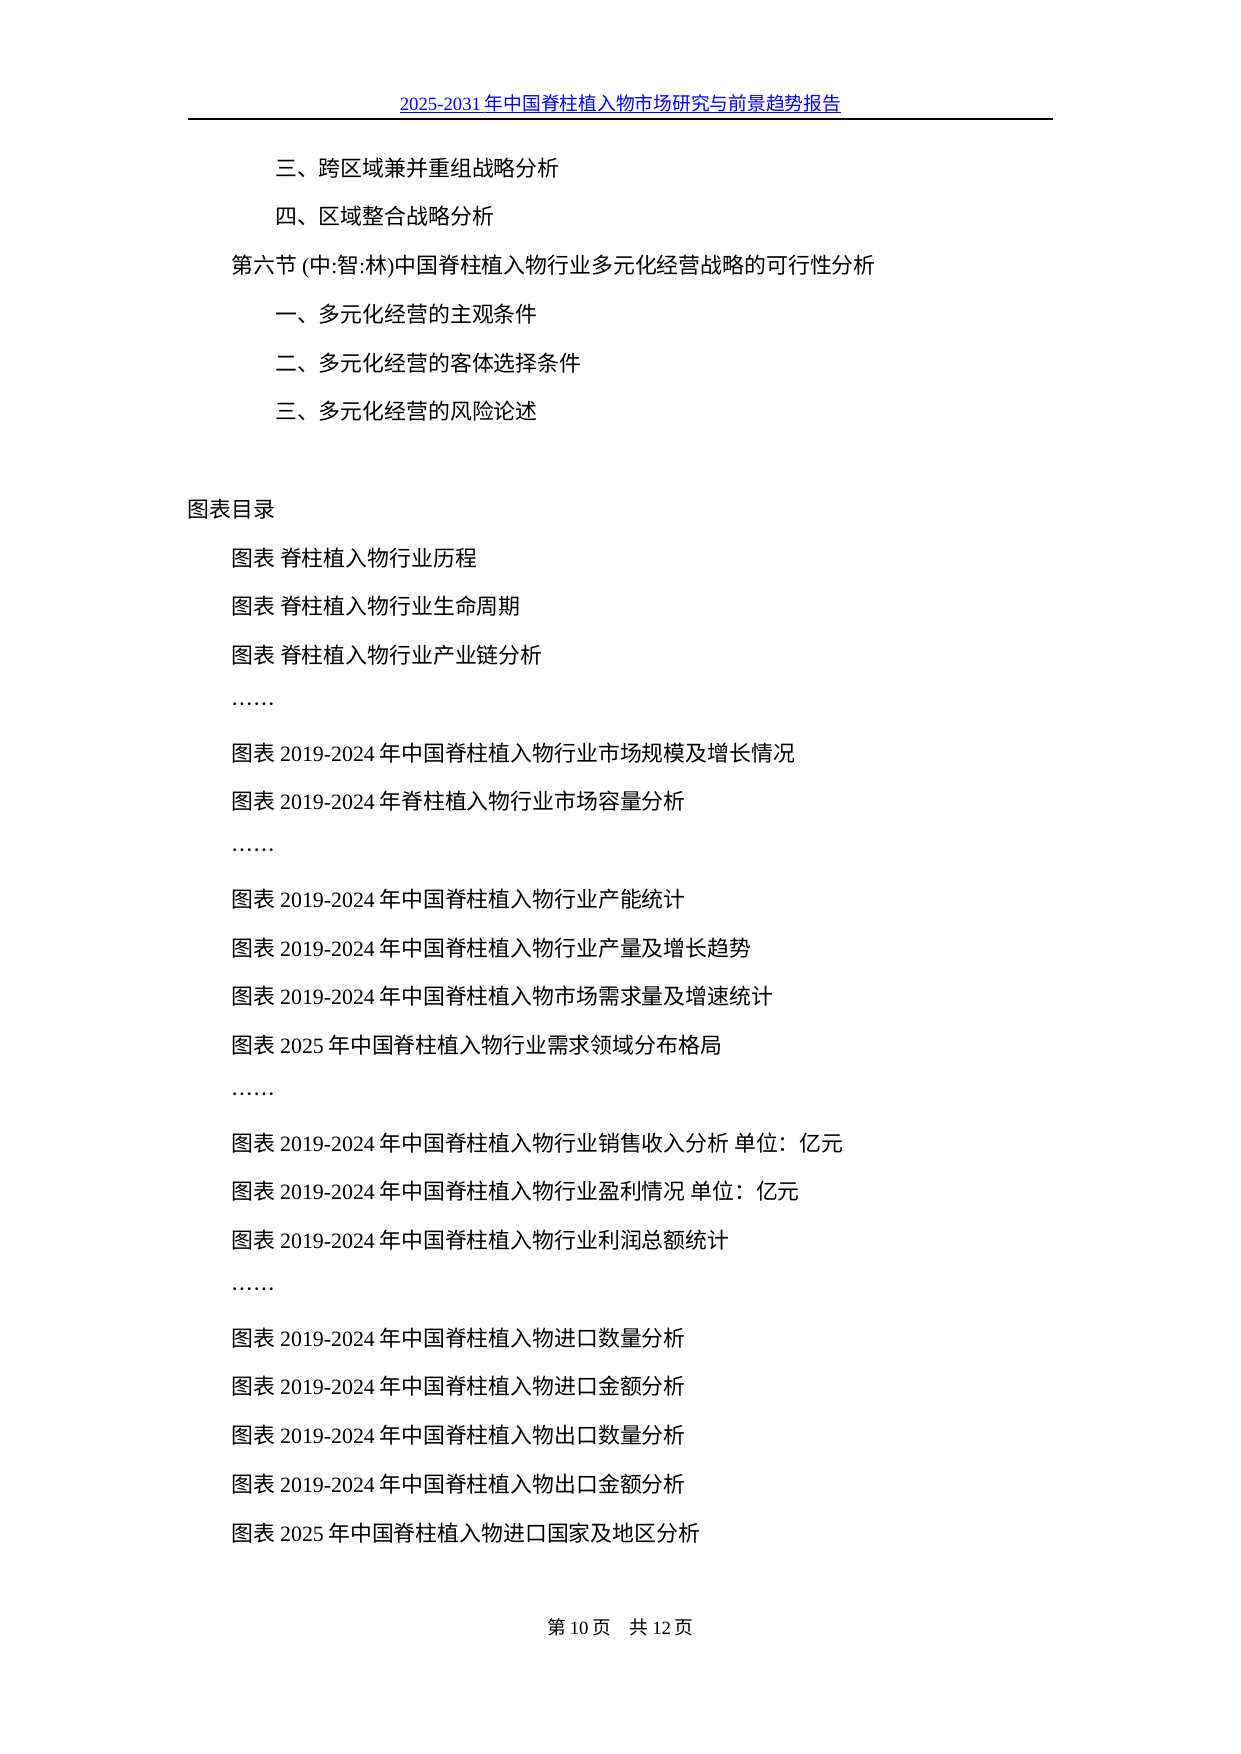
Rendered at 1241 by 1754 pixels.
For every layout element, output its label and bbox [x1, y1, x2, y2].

text [187, 150, 1053, 1548]
